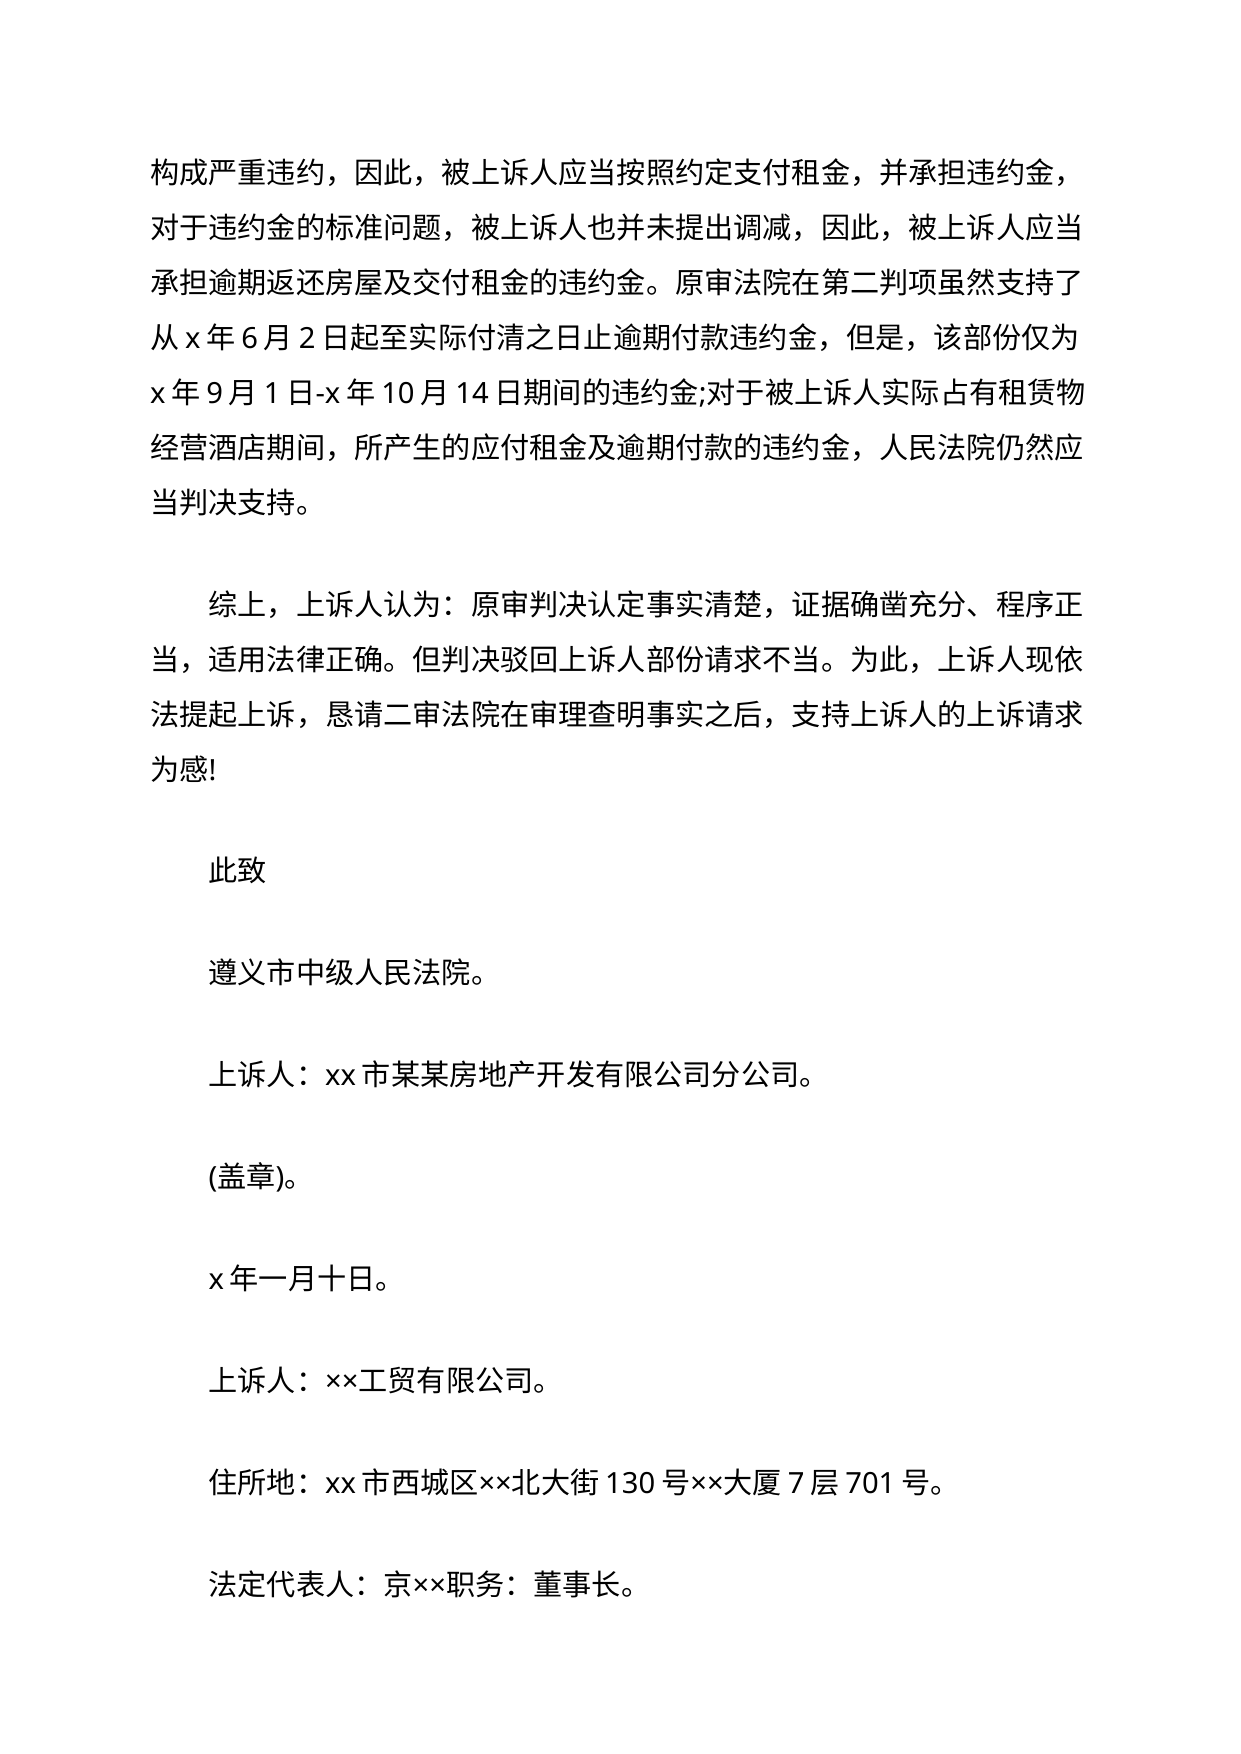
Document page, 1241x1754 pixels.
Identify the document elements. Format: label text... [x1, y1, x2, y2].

text 法定代表人：京××职务：董事长。 [150, 1561, 1090, 1604]
text 综上，上诉人认为：原审判决认定事实清楚，证据确凿充分、程序正当，适用法律正确。但判决驳回上诉人部份请求不当。为此，上诉人现依法提起上诉，恳请二审法院在审理查明事实之后，支持上诉人的上诉请求为感! [150, 581, 1090, 788]
text x年一月十日。 [150, 1256, 1090, 1298]
text 此致 [150, 848, 1090, 890]
text 住所地：xx市西城区××北大街130号××大厦7层701号。 [150, 1459, 1090, 1502]
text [150, 150, 1090, 522]
text 上诉人：xx市某某房地产开发有限公司分公司。 [150, 1052, 1090, 1094]
text (盖章)。 [150, 1153, 1090, 1196]
text 上诉人：××工贸有限公司。 [150, 1357, 1090, 1400]
text 遵义市中级人民法院。 [150, 950, 1090, 992]
